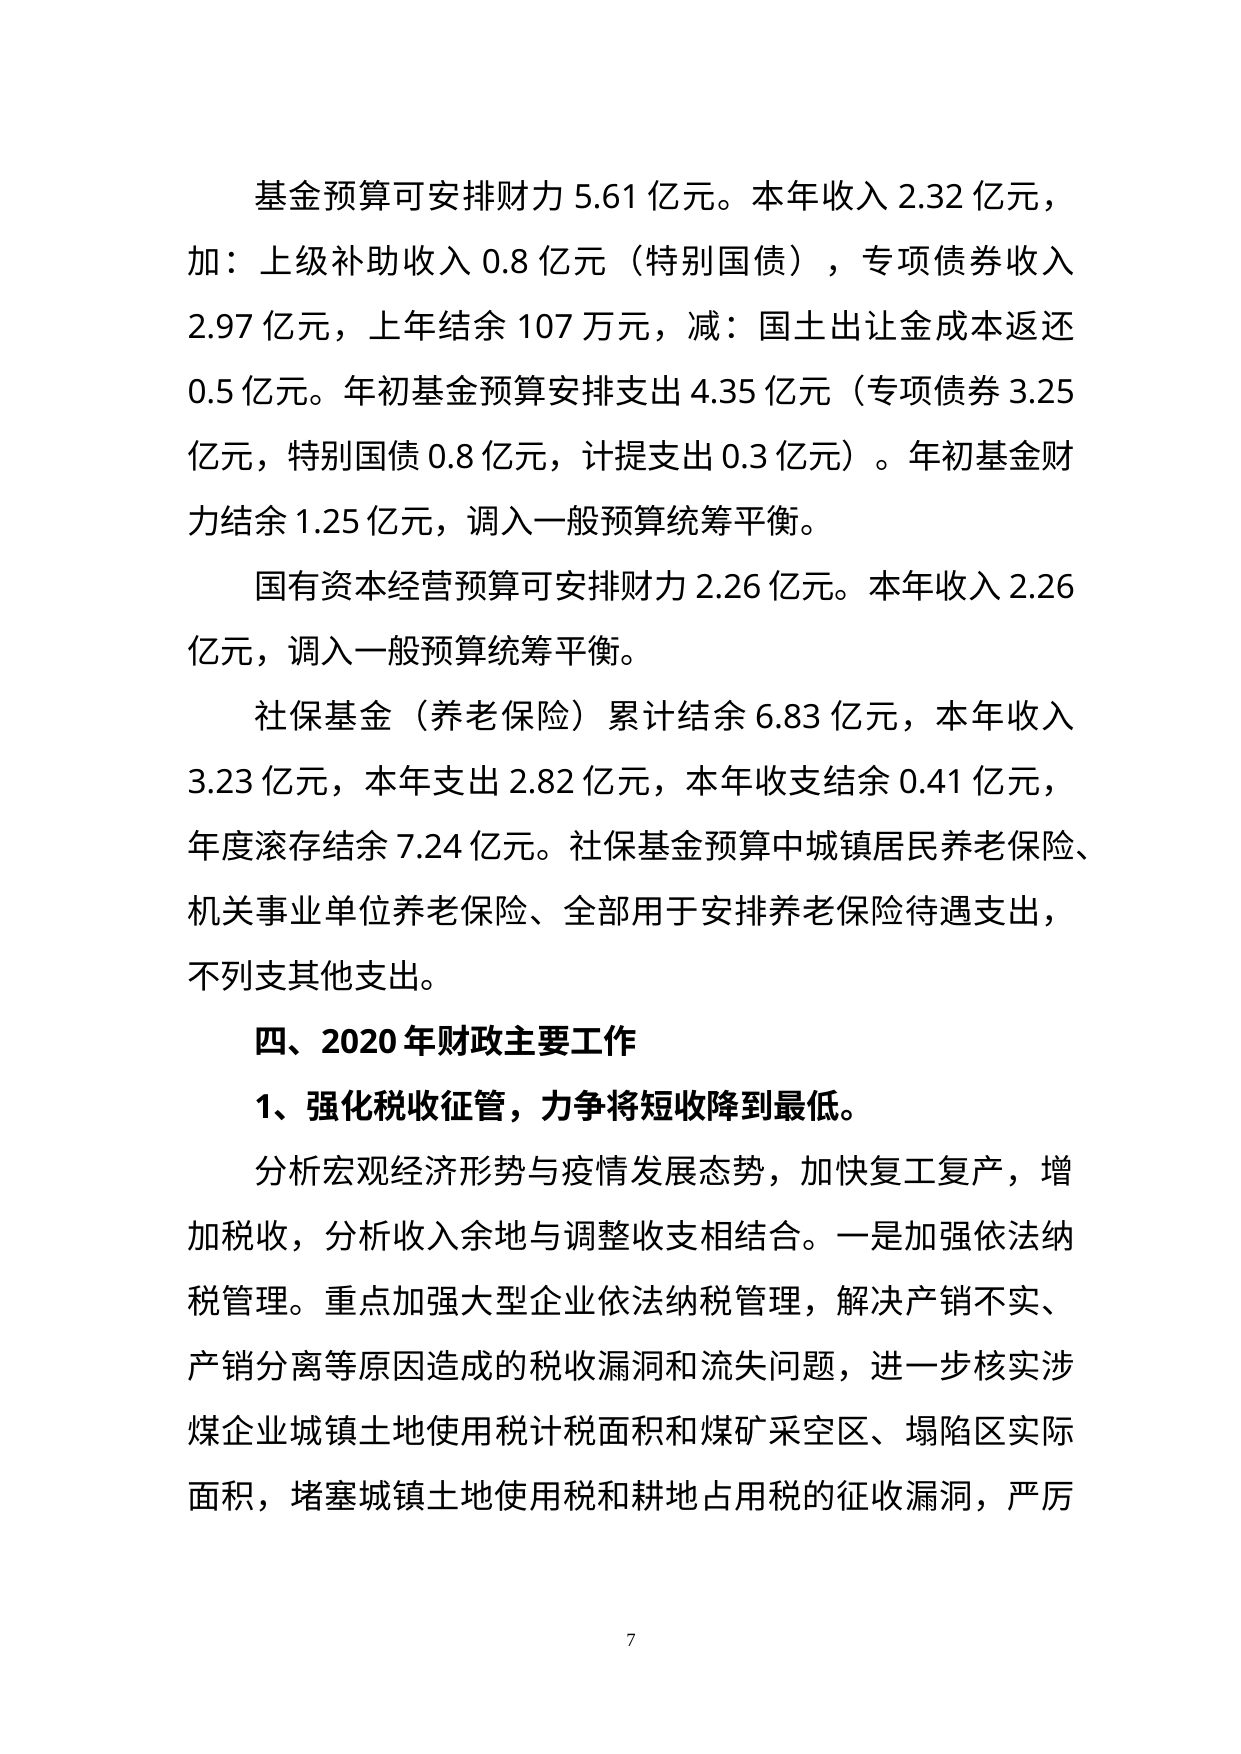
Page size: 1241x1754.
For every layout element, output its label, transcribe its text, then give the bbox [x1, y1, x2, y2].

text 1、强化税收征管，力争将短收降到最低。 [187, 1072, 1075, 1137]
text 四、2020年财政主要工作 [187, 1007, 1075, 1072]
text 基金预算可安排财力5.61亿元。本年收入2.32亿元，加：上级补助收入0.8亿元（特别国债），专项债券收入2.97亿元，上年结余107万元，减：国土出让金成本返还0.5亿元。年初基金预算安排支出4.35亿元（专项债券3.25亿元，特别国债0.8亿元，计提支出0.3亿元）。年初基金财力结余1.25亿元，调入一般预算统筹平衡。 [187, 162, 1075, 552]
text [187, 1137, 1075, 1589]
text 社保基金（养老保险）累计结余6.83亿元，本年收入3.23亿元，本年支出2.82亿元，本年收支结余0.41亿元，年度滚存结余7.24亿元。社保基金预算中城镇居民养老保险、机关事业单位养老保险、全部用于安排养老保险待遇支出，不列支其他支出。 [187, 682, 1075, 1007]
text 国有资本经营预算可安排财力2.26亿元。本年收入2.26亿元，调入一般预算统筹平衡。 [187, 552, 1075, 682]
